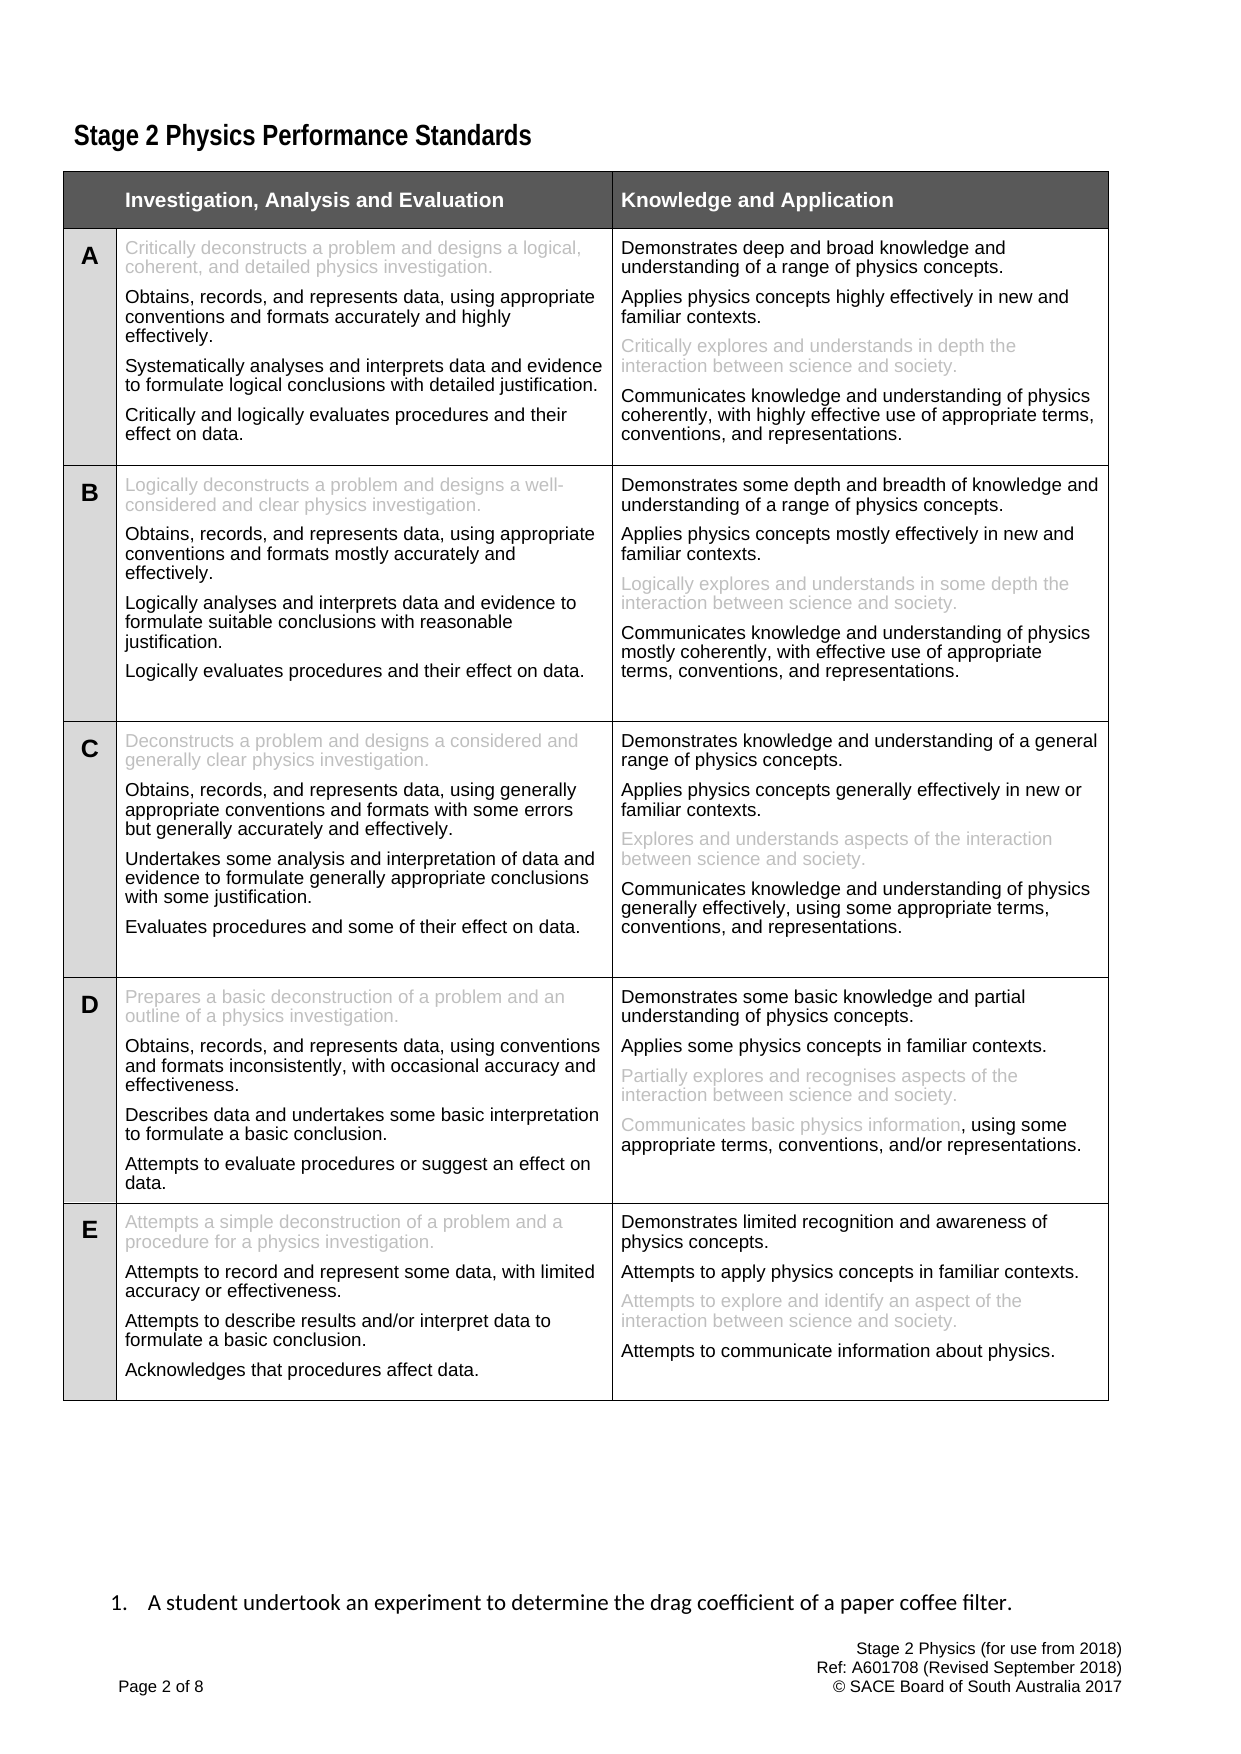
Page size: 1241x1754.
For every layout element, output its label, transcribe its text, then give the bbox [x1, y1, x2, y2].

text Stage 2 Physics Performance Standards [74, 118, 1122, 152]
table_cell Critically deconstructs a problem and designs a logical, coherent, and detailed physics investigation. Obtains, records, and represents data, using appropriate conventions and formats accurately and highly effectively. Systematically analyses and interprets data and evidence to formulate logical conclusions with detailed justification. Critically and logically evaluates procedures and their effect on data. [117, 229, 612, 465]
table_cell Demonstrates deep and broad knowledge and understanding of a range of physics concepts. Applies physics concepts highly effectively in new and familiar contexts. Critically explores and understands in depth the interaction between science and society. Communicates knowledge and understanding of physics coherently, with highly effective use of appropriate terms, conventions, and representations. [613, 229, 1108, 465]
table_cell Logically deconstructs a problem and designs a well-considered and clear physics investigation. Obtains, records, and represents data, using appropriate conventions and formats mostly accurately and effectively. Logically analyses and interprets data and evidence to formulate suitable conclusions with reasonable justification. Logically evaluates procedures and their effect on data. [117, 466, 612, 721]
table_cell B [64, 466, 116, 721]
table_cell Demonstrates knowledge and understanding of a general range of physics concepts. Applies physics concepts generally effectively in new or familiar contexts. Explores and understands aspects of the interaction between science and society. Communicates knowledge and understanding of physics generally effectively, using some appropriate terms, conventions, and representations. [613, 722, 1108, 977]
table_cell E [64, 1204, 116, 1400]
table_cell Prepares a basic deconstruction of a problem and an outline of a physics investigation. Obtains, records, and represents data, using conventions and formats inconsistently, with occasional accuracy and effectiveness. Describes data and undertakes some basic interpretation to formulate a basic conclusion. Attempts to evaluate procedures or suggest an effect on data. [117, 978, 612, 1202]
table_cell Demonstrates some depth and breadth of knowledge and understanding of a range of physics concepts. Applies physics concepts mostly effectively in new and familiar contexts. Logically explores and understands in some depth the interaction between science and society. Communicates knowledge and understanding of physics mostly coherently, with effective use of appropriate terms, conventions, and representations. [613, 466, 1108, 721]
table_header Knowledge and Application [613, 172, 1108, 228]
table_cell Demonstrates some basic knowledge and partial understanding of physics concepts. Applies some physics concepts in familiar contexts. Partially explores and recognises aspects of the interaction between science and society. Communicates basic physics information, using some appropriate terms, conventions, and/or representations. [613, 978, 1108, 1202]
table_cell Deconstructs a problem and designs a considered and generally clear physics investigation. Obtains, records, and represents data, using generally appropriate conventions and formats with some errors but generally accurately and effectively. Undertakes some analysis and interpretation of data and evidence to formulate generally appropriate conclusions with some justification. Evaluates procedures and some of their effect on data. [117, 722, 612, 977]
table_cell A [64, 229, 116, 465]
table_cell C [64, 722, 116, 977]
table_cell Demonstrates limited recognition and awareness of physics concepts. Attempts to apply physics concepts in familiar contexts. Attempts to explore and identify an aspect of the interaction between science and society. Attempts to communicate information about physics. [613, 1204, 1108, 1400]
table_header - [64, 172, 116, 228]
table_cell D [64, 978, 116, 1202]
list A student undertook an experiment to determine the drag coefficient of a paper coffee filter. [110, 1588, 1122, 1616]
table_header Investigation, Analysis and Evaluation [116, 172, 612, 228]
table_cell Attempts a simple deconstruction of a problem and a procedure for a physics investigation. Attempts to record and represent some data, with limited accuracy or effectiveness. Attempts to describe results and/or interpret data to formulate a basic conclusion. Acknowledges that procedures affect data. [117, 1204, 612, 1400]
